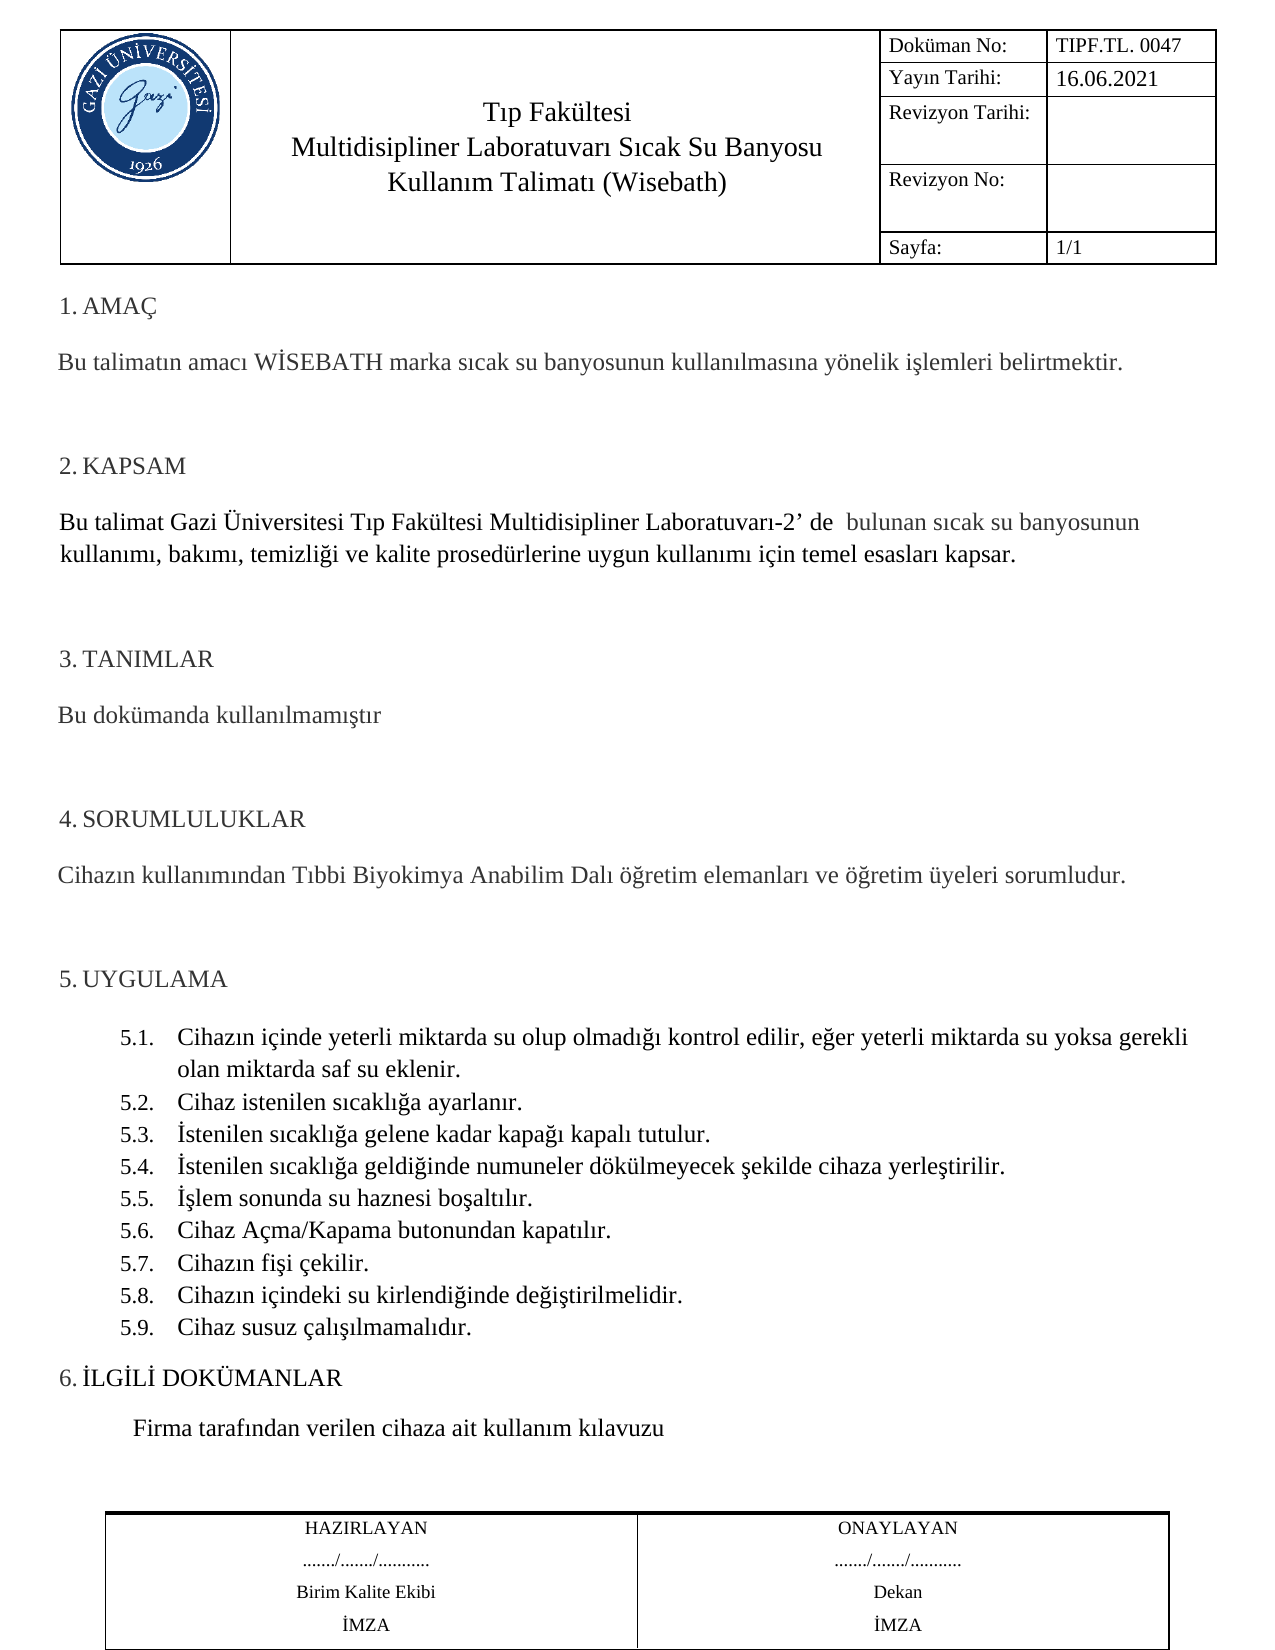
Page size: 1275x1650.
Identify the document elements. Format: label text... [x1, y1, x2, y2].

list İstenilen sıcaklığa gelene kadar kapağı kapalı tutulur. [120, 1119, 1216, 1148]
list Cihazın içinde yeterli miktarda su olup olmadığı kontrol edilir, eğer yeterli miktarda su yoksa gerekli olan miktarda saf su eklenir. [120, 1022, 1216, 1083]
list UYGULAMA [59, 964, 1216, 992]
text Bu dokümanda kullanılmamıştır [57, 700, 1216, 729]
list AMAÇ [59, 291, 1216, 320]
list İLGİLİ DOKÜMANLAR [59, 1363, 1216, 1392]
list Cihaz Açma/Kapama butonundan kapatılır. [120, 1215, 1216, 1244]
list İşlem sonunda su haznesi boşaltılır. [120, 1183, 1216, 1212]
picture [71, 33, 220, 182]
list KAPSAM [59, 451, 1216, 480]
list TANIMLAR [59, 644, 1216, 673]
list Cihazın fişi çekilir. [120, 1248, 1216, 1276]
text Bu talimatın amacı WİSEBATH marka sıcak su banyosunun kullanılmasına yönelik işlemleri belirtmektir. [57, 347, 1216, 376]
list Cihazın içindeki su kirlendiğinde değiştirilmelidir. [120, 1280, 1216, 1308]
text Cihazın kullanımından Tıbbi Biyokimya Anabilim Dalı öğretim elemanları ve öğretim üyeleri sorumludur. [57, 860, 1216, 889]
list SORUMLULUKLAR [59, 804, 1216, 832]
text Bu talimat Gazi Üniversitesi Tıp Fakültesi Multidisipliner Laboratuvarı-2’ de bulunan sıcak su banyosunun kullanımı, bakımı, temizliği ve kalite prosedürlerine uygun kullanımı için temel esasları kapsar. [59, 507, 1216, 568]
list Cihaz susuz çalışılmamalıdır. [120, 1312, 1216, 1341]
list İstenilen sıcaklığa geldiğinde numuneler dökülmeyecek şekilde cihaza yerleştirilir. [120, 1151, 1216, 1180]
text Firma tarafından verilen cihaza ait kullanım kılavuzu [60, 1413, 1216, 1442]
list Cihaz istenilen sıcaklığa ayarlanır. [120, 1087, 1216, 1115]
